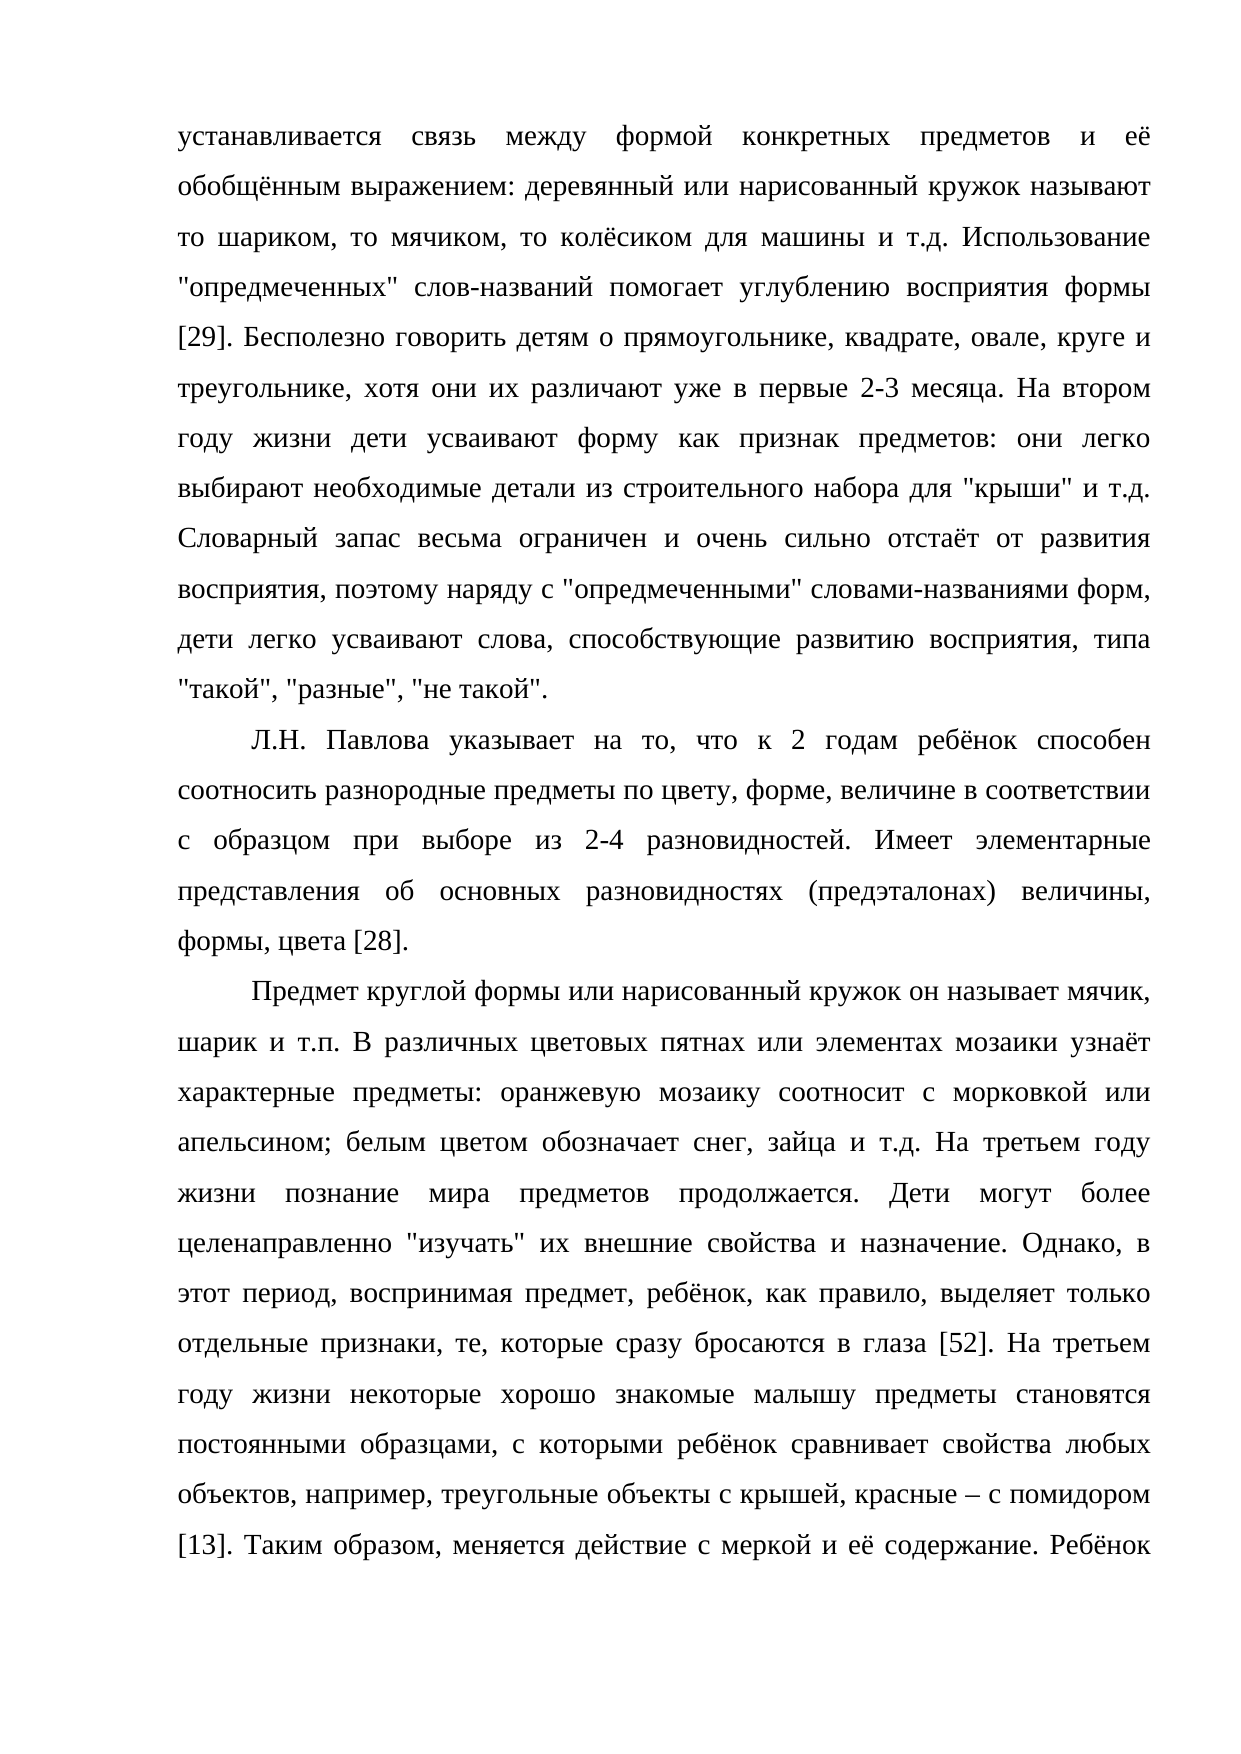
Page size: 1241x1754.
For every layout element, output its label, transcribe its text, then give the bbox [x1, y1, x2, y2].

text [177, 118, 1152, 705]
text Л.Н. Павлова указывает на то, что к 2 годам ребёнок способен соотносить разнородные предметы по цвету, форме, величине в соответствии с образцом при выборе из 2-4 разновидностей. Имеет элементарные представления об основных разновидностях (предэталонах) величины, формы, цвета [28]. [177, 722, 1152, 957]
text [177, 973, 1152, 1560]
